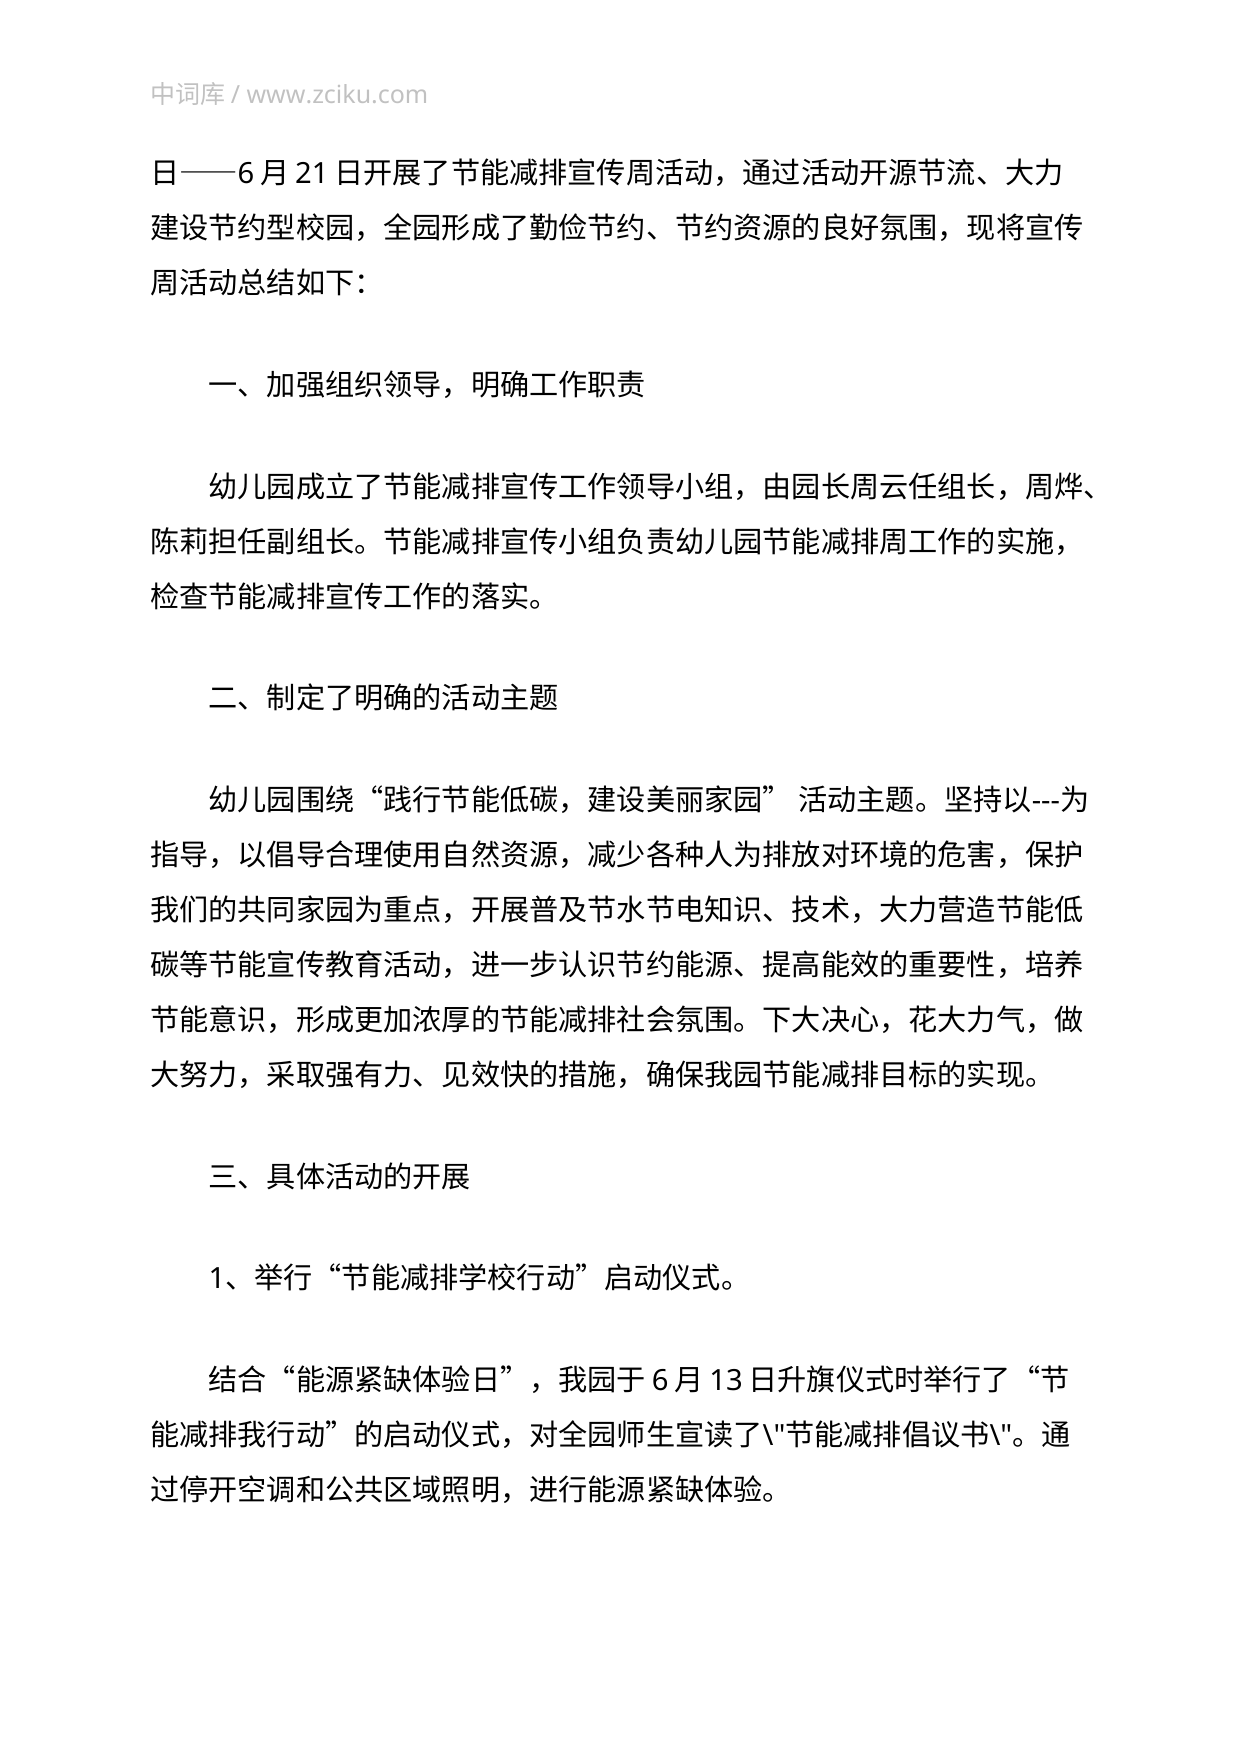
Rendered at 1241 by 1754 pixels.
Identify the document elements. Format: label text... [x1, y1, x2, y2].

text 幼儿园围绕“践行节能低碳，建设美丽家园” 活动主题。坚持以---为指导，以倡导合理使用自然资源，减少各种人为排放对环境的危害，保护我们的共同家园为重点，开展普及节水节电知识、技术，大力营造节能低碳等节能宣传教育活动，进一步认识节约能源、提高能效的重要性，培养节能意识，形成更加浓厚的节能减排社会氛围。下大决心，花大力气，做大努力，采取强有力、见效快的措施，确保我园节能减排目标的实现。 [150, 777, 1090, 1094]
text 结合“能源紧缺体验日”，我园于6月13日升旗仪式时举行了“节能减排我行动”的启动仪式，对全园师生宣读了\"节能减排倡议书\"。通过停开空调和公共区域照明，进行能源紧缺体验。 [150, 1357, 1090, 1509]
text 二、制定了明确的活动主题 [150, 675, 1090, 717]
text 三、具体活动的开展 [150, 1153, 1090, 1195]
text 一、加强组织领导，明确工作职责 [150, 362, 1090, 404]
text 1、举行“节能减排学校行动”启动仪式。 [150, 1255, 1090, 1297]
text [150, 150, 1090, 302]
text 幼儿园成立了节能减排宣传工作领导小组，由园长周云任组长，周烨、陈莉担任副组长。节能减排宣传小组负责幼儿园节能减排周工作的实施，检查节能减排宣传工作的落实。 [150, 463, 1090, 616]
